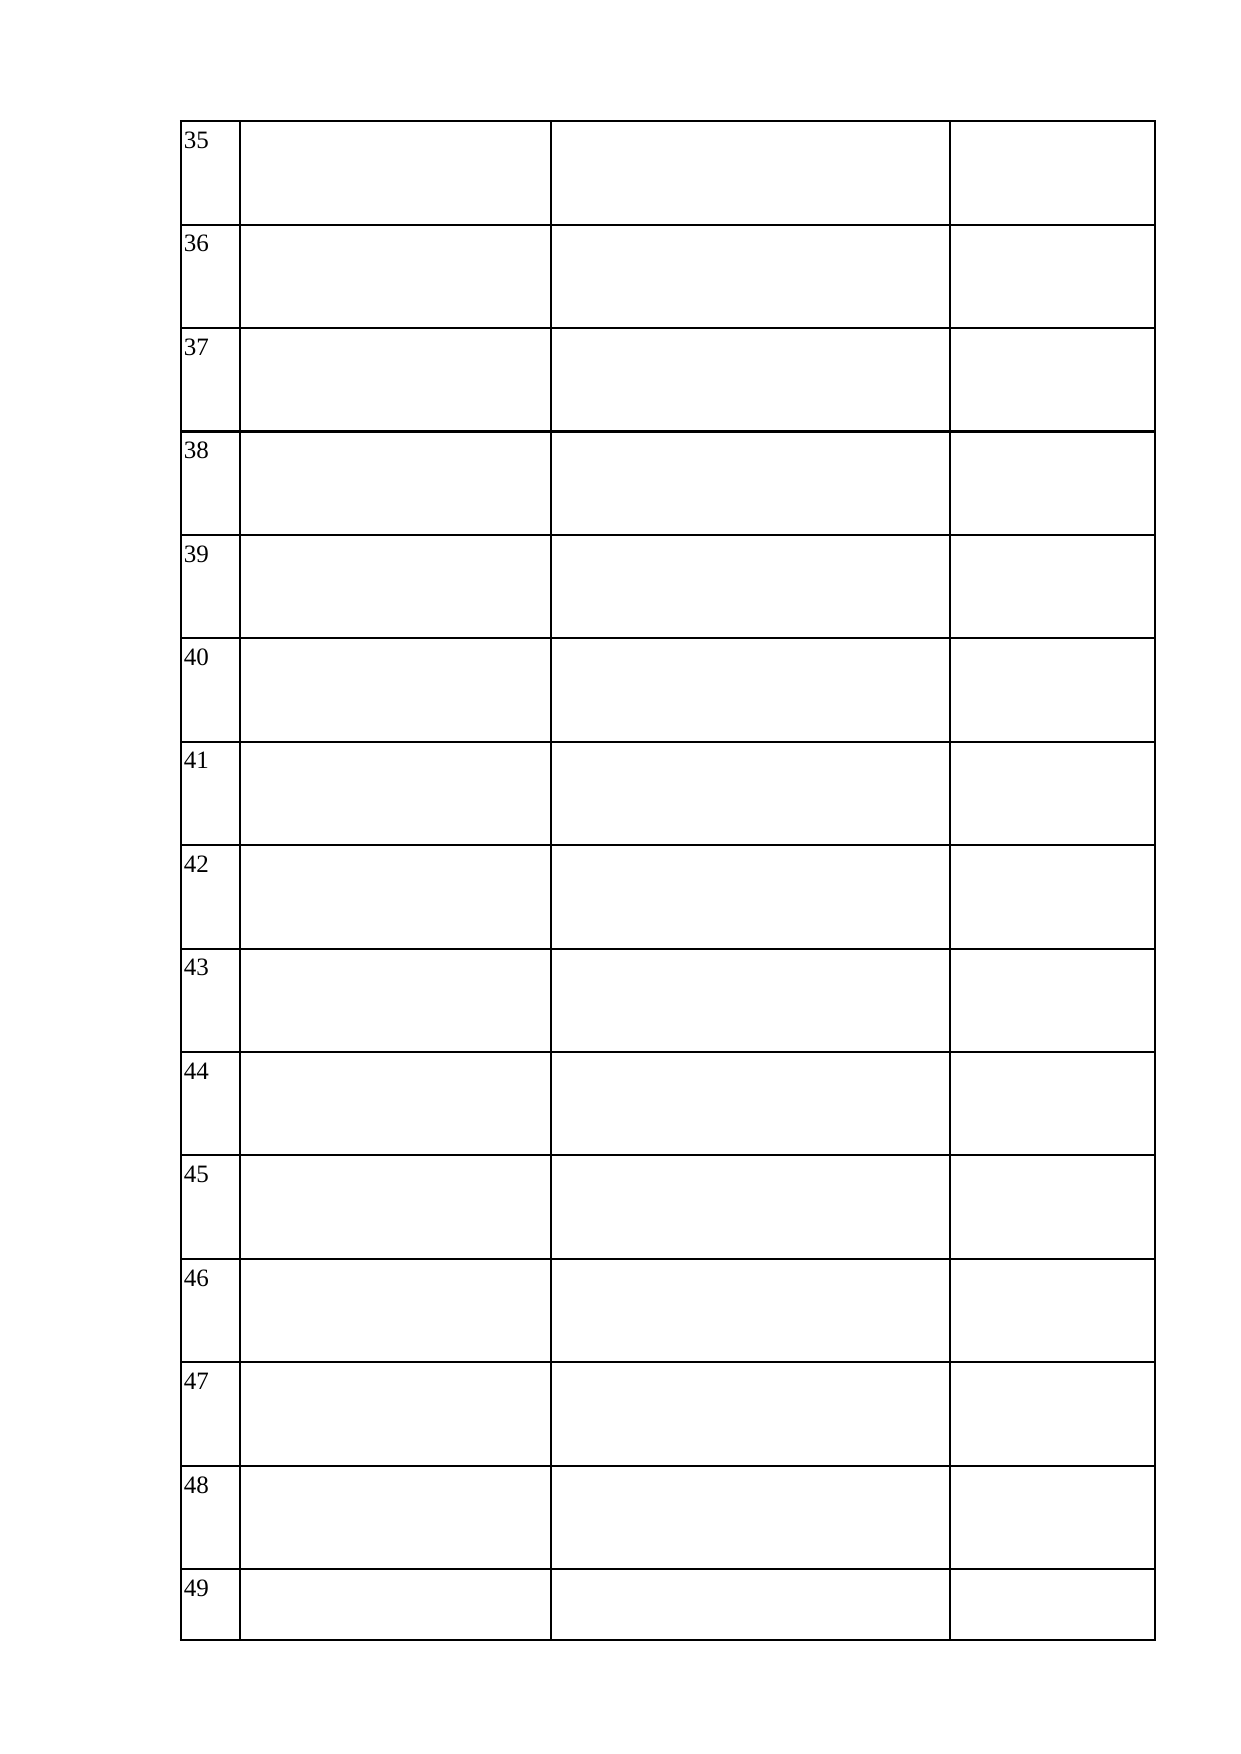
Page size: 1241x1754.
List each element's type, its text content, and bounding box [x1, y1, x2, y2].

table_cell [951, 329, 1154, 430]
table_cell 44 [182, 1053, 239, 1154]
table_cell [552, 122, 949, 223]
table_cell [552, 536, 949, 637]
table_cell 39 [182, 536, 239, 637]
table_cell 47 [182, 1363, 239, 1465]
table_cell [951, 846, 1154, 947]
table_cell 48 [182, 1467, 239, 1568]
table_cell [241, 1467, 550, 1568]
table_cell [552, 433, 949, 534]
table_cell [241, 433, 550, 534]
table_cell [552, 1363, 949, 1465]
table_cell [241, 1570, 550, 1638]
table_cell [951, 1467, 1154, 1568]
table_cell [951, 743, 1154, 844]
table_cell [552, 1053, 949, 1154]
table_cell [552, 1570, 949, 1638]
table_cell 40 [182, 639, 239, 741]
table_cell [552, 743, 949, 844]
table_cell [951, 433, 1154, 534]
table_cell [552, 226, 949, 327]
table_cell [951, 1053, 1154, 1154]
table_cell 35 [182, 122, 239, 223]
table_cell [552, 950, 949, 1051]
table_cell [241, 950, 550, 1051]
table_cell [552, 1260, 949, 1361]
table_cell 42 [182, 846, 239, 947]
table_cell [951, 1260, 1154, 1361]
table_cell [552, 846, 949, 947]
table_cell [951, 1363, 1154, 1465]
table_cell 45 [182, 1156, 239, 1258]
table_cell [951, 122, 1154, 223]
table_cell [951, 536, 1154, 637]
table_cell [552, 329, 949, 430]
table_cell [241, 329, 550, 430]
table_cell [951, 1156, 1154, 1258]
table_cell 37 [182, 329, 239, 430]
table_cell [241, 846, 550, 947]
table_cell 36 [182, 226, 239, 327]
table_cell [951, 226, 1154, 327]
table_cell [241, 536, 550, 637]
table_cell [951, 1570, 1154, 1638]
table_cell [241, 226, 550, 327]
table_cell 41 [182, 743, 239, 844]
table_cell [241, 1156, 550, 1258]
table_cell [241, 743, 550, 844]
table_cell 46 [182, 1260, 239, 1361]
table_cell [951, 639, 1154, 741]
table_cell [241, 1053, 550, 1154]
table_cell [241, 122, 550, 223]
table_cell [552, 1467, 949, 1568]
table_cell 49 [182, 1570, 239, 1638]
table_cell [241, 639, 550, 741]
table_cell 43 [182, 950, 239, 1051]
table_cell [241, 1363, 550, 1465]
table_cell [552, 639, 949, 741]
table_cell [241, 1260, 550, 1361]
table_cell 38 [182, 433, 239, 534]
table_cell [552, 1156, 949, 1258]
table_cell [951, 950, 1154, 1051]
